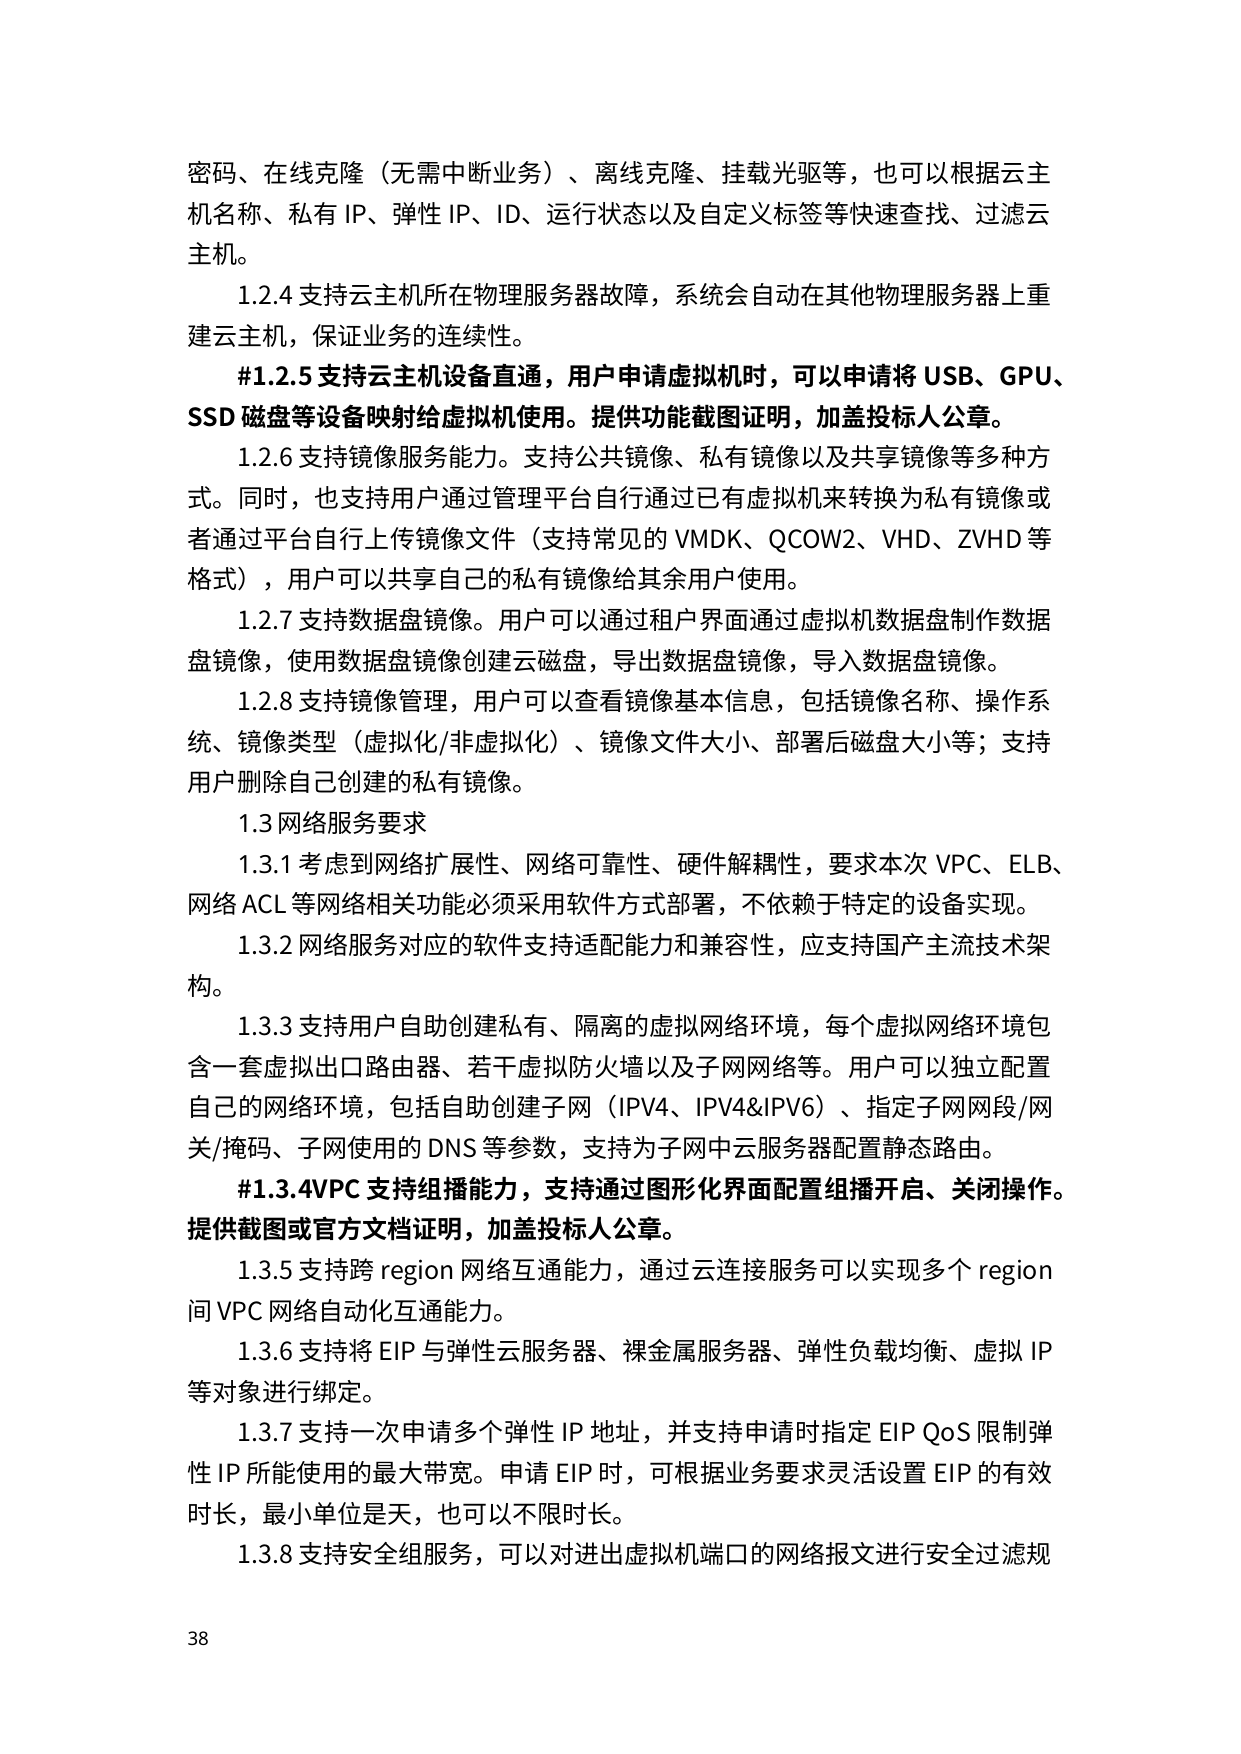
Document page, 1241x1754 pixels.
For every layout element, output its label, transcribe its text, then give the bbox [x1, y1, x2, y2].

text #1.3.4VPC支持组播能力，支持通过图形化界面配置组播开启、关闭操作。提供截图或官方文档证明，加盖投标人公章。 [187, 1166, 1053, 1247]
text 1.3.3支持用户自助创建私有、隔离的虚拟网络环境，每个虚拟网络环境包含一套虚拟出口路由器、若干虚拟防火墙以及子网网络等。用户可以独立配置自己的网络环境，包括自助创建子网（IPV4、IPV4&IPV6）、指定子网网段/网关/掩码、子网使用的DNS等参数，支持为子网中云服务器配置静态路由。 [187, 1003, 1053, 1166]
text 1.2.6支持镜像服务能力。支持公共镜像、私有镜像以及共享镜像等多种方式。同时，也支持用户通过管理平台自行通过已有虚拟机来转换为私有镜像或者通过平台自行上传镜像文件（支持常见的VMDK、QCOW2、VHD、ZVHD等格式），用户可以共享自己的私有镜像给其余用户使用。 [187, 434, 1053, 597]
text 1.2.8支持镜像管理，用户可以查看镜像基本信息，包括镜像名称、操作系统、镜像类型（虚拟化/非虚拟化）、镜像文件大小、部署后磁盘大小等；支持用户删除自己创建的私有镜像。 [187, 678, 1053, 800]
text 1.3网络服务要求 [187, 800, 1053, 841]
text 1.3.1考虑到网络扩展性、网络可靠性、硬件解耦性，要求本次VPC、ELB、网络ACL等网络相关功能必须采用软件方式部署，不依赖于特定的设备实现。 [187, 841, 1053, 922]
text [187, 1531, 1053, 1572]
text 1.2.7支持数据盘镜像。用户可以通过租户界面通过虚拟机数据盘制作数据盘镜像，使用数据盘镜像创建云磁盘，导出数据盘镜像，导入数据盘镜像。 [187, 597, 1053, 678]
text 1.2.4支持云主机所在物理服务器故障，系统会自动在其他物理服务器上重建云主机，保证业务的连续性。 [187, 272, 1053, 353]
text #1.2.5支持云主机设备直通，用户申请虚拟机时，可以申请将USB、GPU、SSD磁盘等设备映射给虚拟机使用。提供功能截图证明，加盖投标人公章。 [187, 353, 1053, 434]
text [187, 150, 1053, 272]
text 1.3.6支持将EIP与弹性云服务器、裸金属服务器、弹性负载均衡、虚拟IP等对象进行绑定。 [187, 1328, 1053, 1409]
text 1.3.7支持一次申请多个弹性IP地址，并支持申请时指定EIP QoS限制弹性IP所能使用的最大带宽。申请EIP时，可根据业务要求灵活设置EIP的有效时长，最小单位是天，也可以不限时长。 [187, 1409, 1053, 1531]
text 1.3.5支持跨region网络互通能力，通过云连接服务可以实现多个region间VPC网络自动化互通能力。 [187, 1247, 1053, 1328]
text 1.3.2网络服务对应的软件支持适配能力和兼容性，应支持国产主流技术架构。 [187, 922, 1053, 1003]
